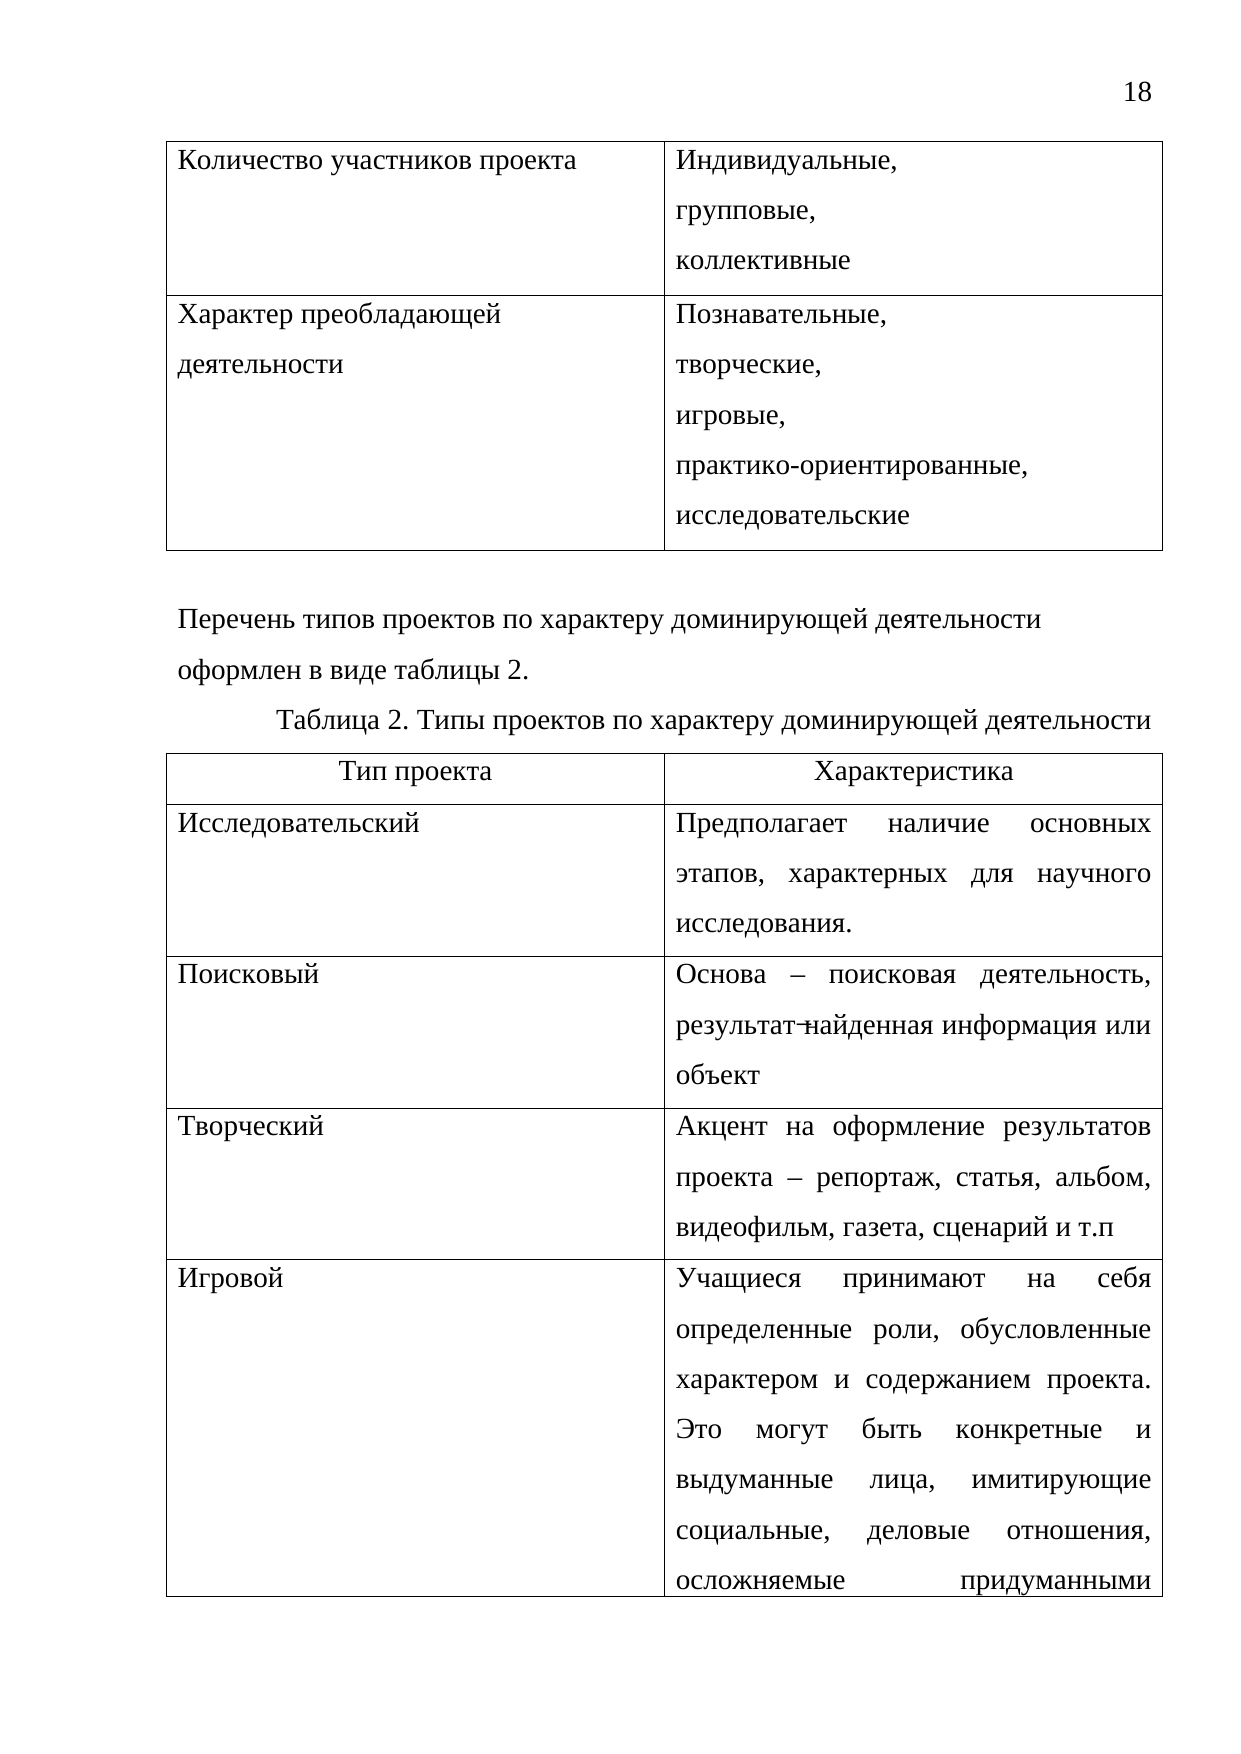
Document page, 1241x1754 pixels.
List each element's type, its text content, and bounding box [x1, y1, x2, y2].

table_cell Познавательные, творческие, игровые, практико-ориентированные, исследовательские [665, 296, 1162, 550]
table_cell Количество участников проекта [167, 142, 664, 295]
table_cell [665, 1260, 1162, 1596]
table_cell Поисковый [167, 957, 664, 1107]
table_cell Творческий [167, 1109, 664, 1259]
table_header Тип проекта [167, 754, 664, 804]
table_cell Индивидуальные, групповые, коллективные [665, 142, 1162, 295]
subtitle Перечень типов проектов по характеру доминирующей деятельности оформлен в виде таблицы 2. [177, 602, 1152, 685]
table_cell Предполагает наличие основных этапов, характерных для научного исследования. [665, 805, 1162, 956]
subtitle Таблица 2. Типы проектов по характеру доминирующей деятельности [177, 702, 1152, 736]
table_cell Основа – поисковая деятельность, результат ̶найденная информация или объект [665, 957, 1162, 1107]
table_cell Игровой [167, 1260, 664, 1596]
table_header Характеристика [665, 754, 1162, 804]
table_cell Акцент на оформление результатов проекта – репортаж, статья, альбом, видеофильм, газета, сценарий и т.п [665, 1109, 1162, 1259]
table_cell Исследовательский [167, 805, 664, 956]
table_cell Характер преобладающей деятельности [167, 296, 664, 550]
